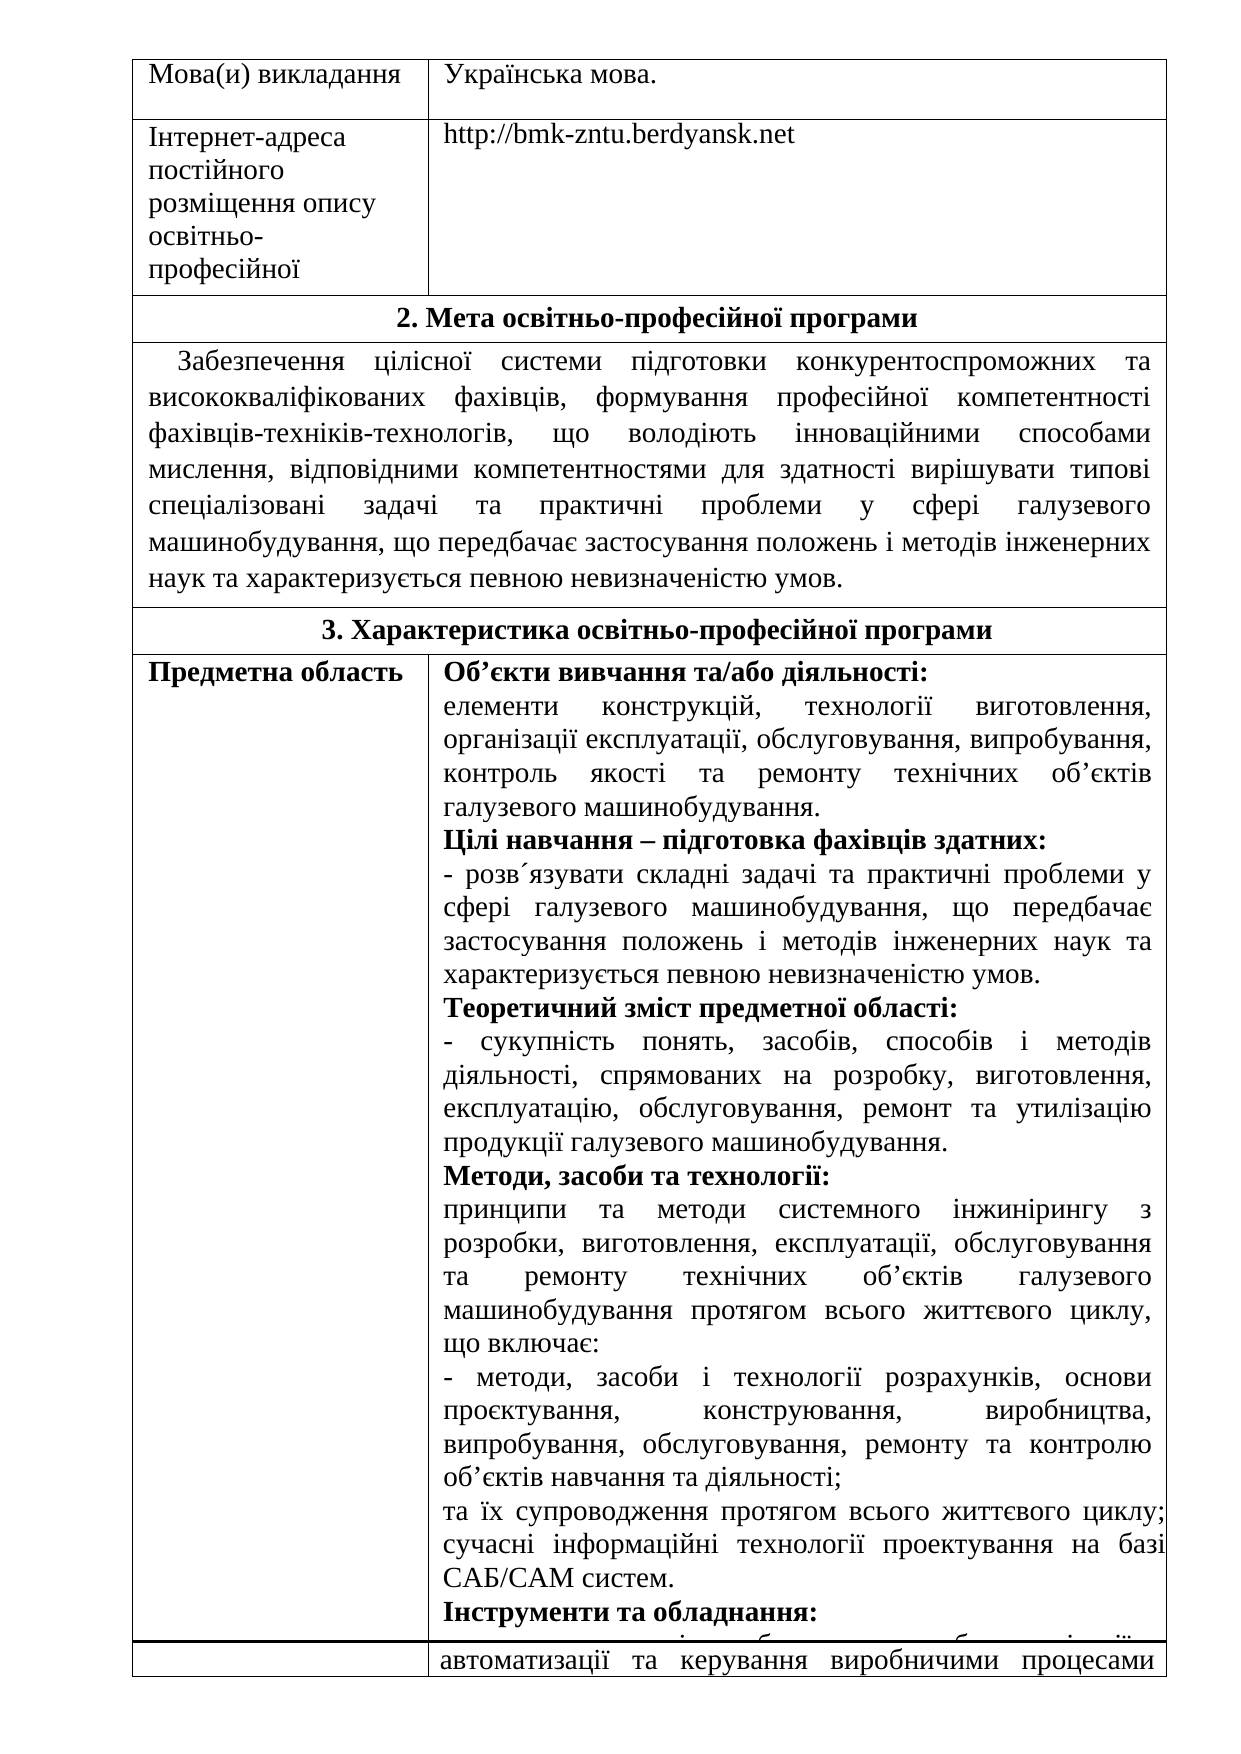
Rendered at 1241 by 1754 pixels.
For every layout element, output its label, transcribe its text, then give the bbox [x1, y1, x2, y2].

table_cell Предметна область [133, 655, 428, 1640]
table_header [133, 1643, 428, 1676]
table_cell 2. Мета освітньо-професійної програми [133, 296, 1166, 342]
table_cell Інтернет-адреса постійного розміщення опису освітньо-професійної програми [133, 120, 428, 295]
table_cell Мова(и) викладання [133, 60, 428, 119]
table_cell http://bmk-zntu.berdyansk.net [429, 120, 1166, 295]
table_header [429, 1643, 1166, 1676]
table_cell Об’єкти вивчання та/або діяльності: елементи конструкцій, технології виготовлення, організації експлуатації, обслуговування, випробування, контроль якості та ремонту технічних об’єктів галузевого машинобудування. Цілі навчання – підготовка фахівців здатних: - розв´язувати складні задачі та практичні проблеми у сфері галузевого машинобудування, що передбачає застосування положень і методів інженерних наук та характеризується певною невизначеністю умов. Теоретичний зміст предметної області: - сукупність понять, засобів, способів і методів діяльності, спрямованих на розробку, виготовлення, експлуатацію, обслуговування, ремонт та утилізацію продукції галузевого машинобудування. Методи, засоби та технології: принципи та методи системного інжинірингу з розробки, виготовлення, експлуатації, обслуговування та ремонту технічних об’єктів галузевого машинобудування протягом всього життєвого циклу, що включає: - методи, засоби і технології розрахунків, основи проєктування, конструювання, виробництва, випробування, обслуговування, ремонту та контролю об’єктів навчання та діяльності; та їх супроводження протягом всього життєвого циклу; сучасні інформаційні технології проектування на базі САБ/САМ систем. Інструменти та обладнання: - основне та допоміжне обладнання, засоби механізації, [429, 655, 1166, 1640]
table_cell Забезпечення цілісної системи підготовки конкурентоспроможних та висококваліфікованих фахівців, формування професійної компетентності фахівців-техніків-технологів, що володіють інноваційними способами мислення, відповідними компетентностями для здатності вирішувати типові спеціалізовані задачі та практичні проблеми у сфері галузевого машинобудування, що передбачає застосування положень і методів інженерних наук та характеризується певною невизначеністю умов. [133, 343, 1166, 607]
table_cell 3. Характеристика освітньо-професійної програми [133, 608, 1166, 653]
table_cell Українська мова. [429, 60, 1166, 119]
